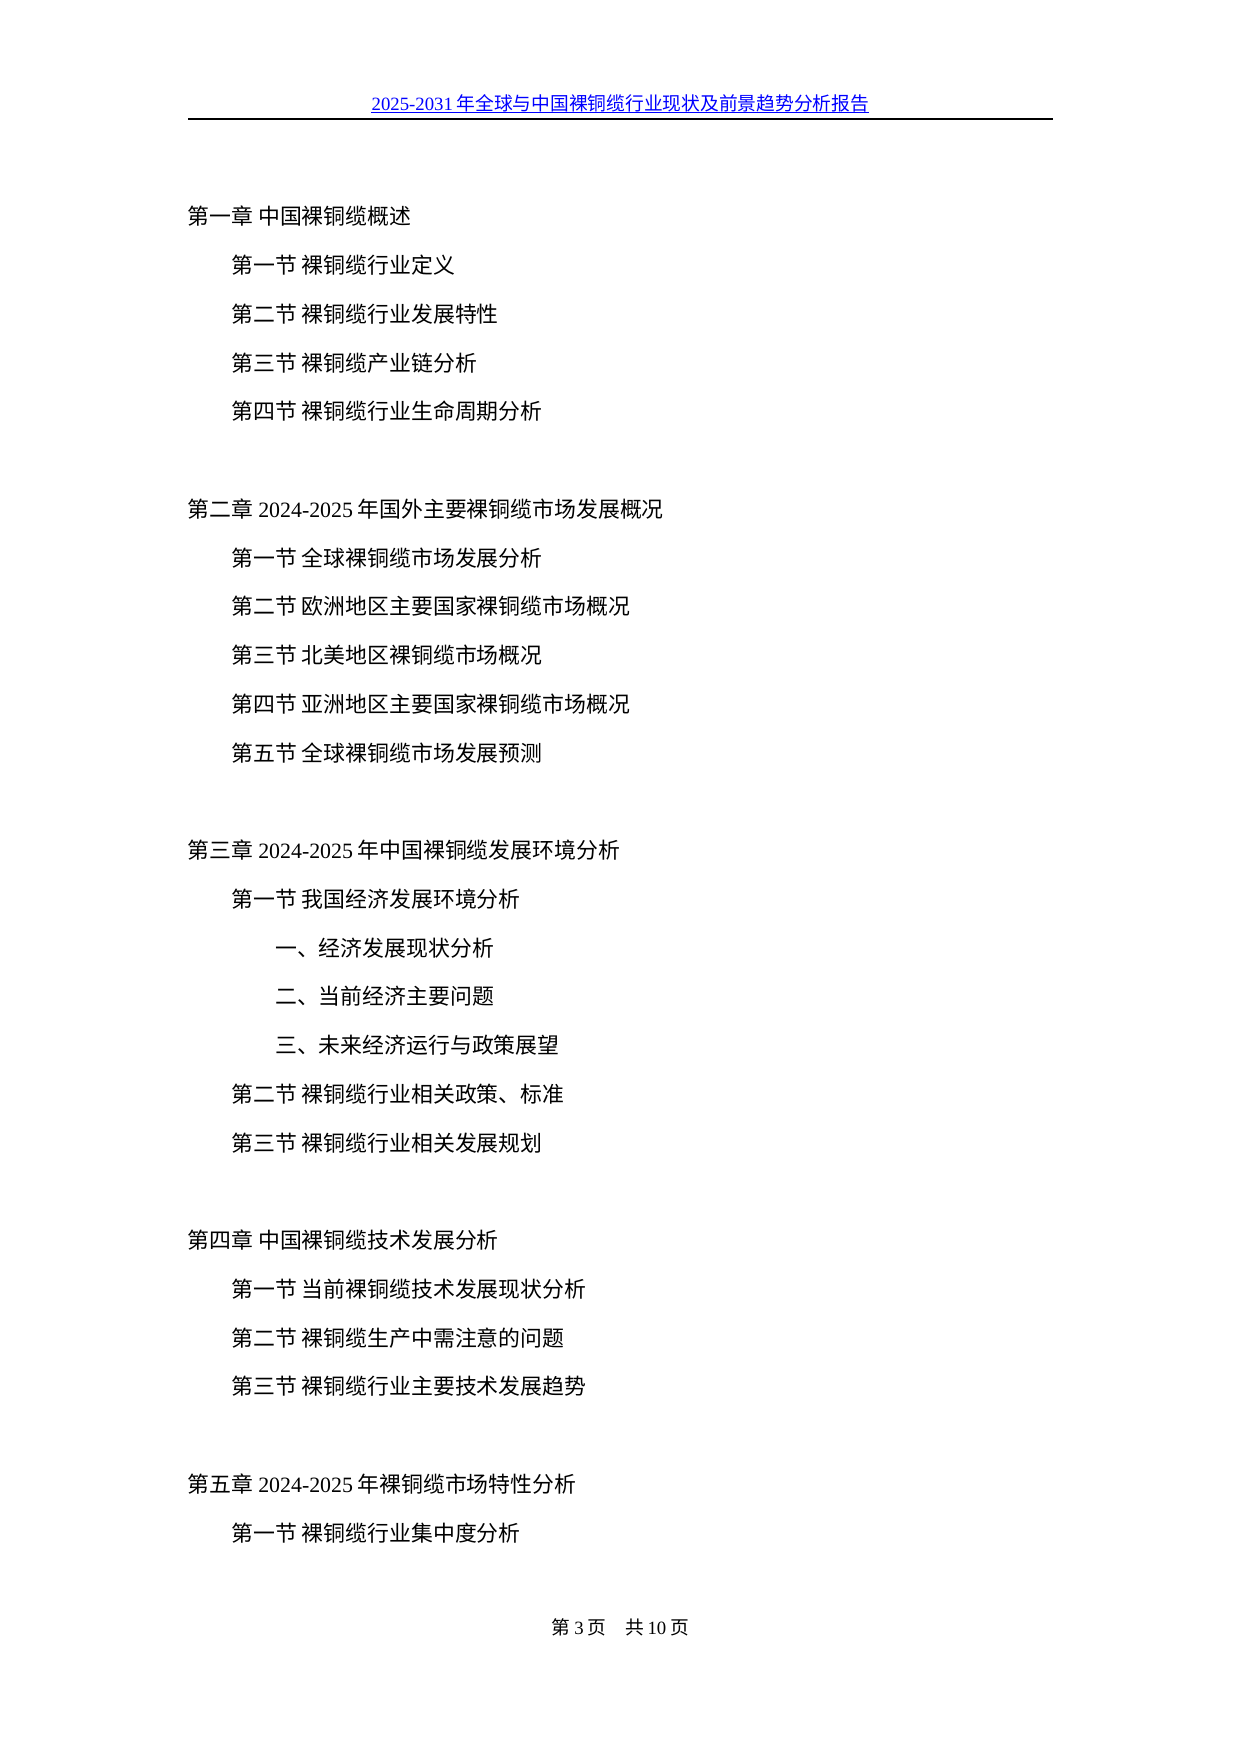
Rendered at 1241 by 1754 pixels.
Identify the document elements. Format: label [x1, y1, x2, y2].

text [187, 150, 1053, 1548]
